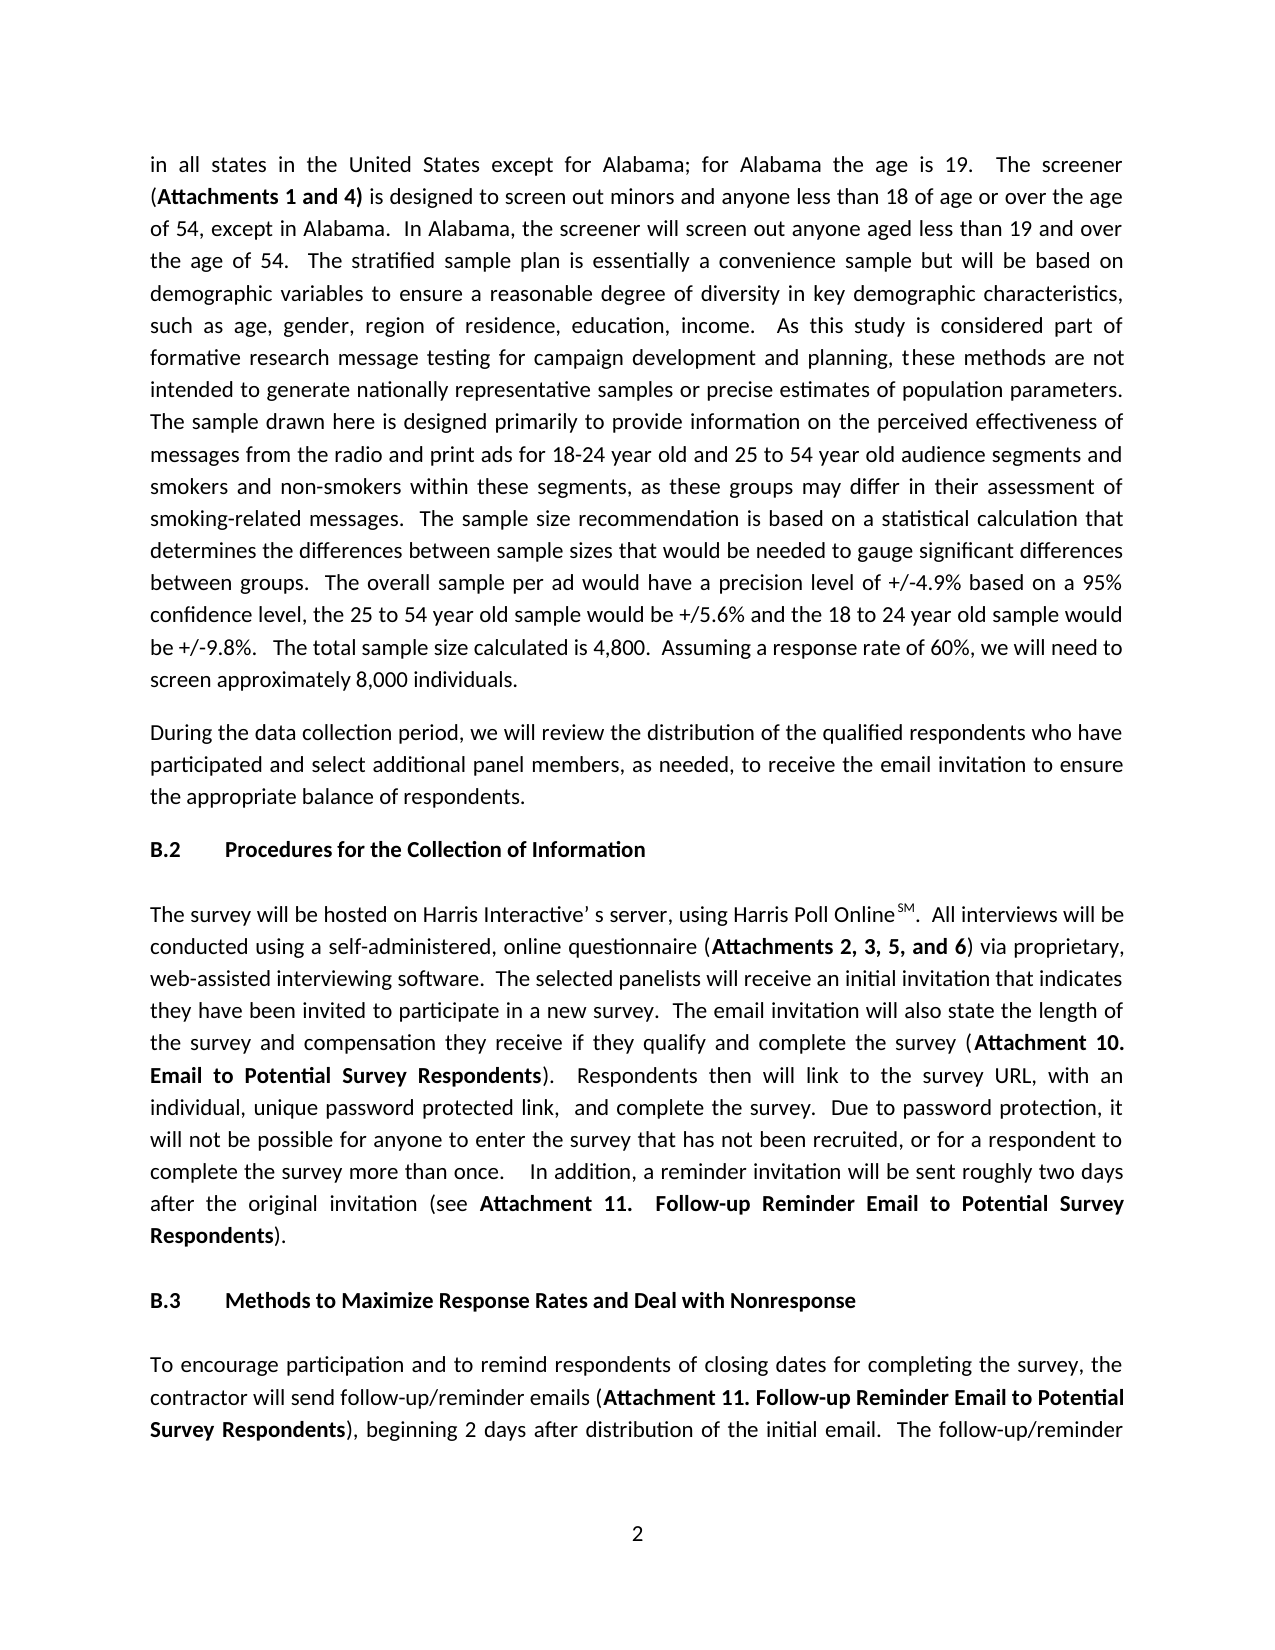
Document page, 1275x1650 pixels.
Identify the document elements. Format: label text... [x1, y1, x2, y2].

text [150, 150, 1125, 693]
text B.3 Methods to Maximize Response Rates and Deal with Nonresponse [150, 1286, 1125, 1314]
text During the data collection period, we will review the distribution of the qualified respondents who have participated and select additional panel members, as needed, to receive the email invitation to ensure the appropriate balance of respondents. [150, 718, 1125, 810]
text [150, 1350, 1125, 1443]
text The survey will be hosted on Harris Interactive’ s server, using Harris Poll OnlineSM. All interviews will be conducted using a self-administered, online questionnaire (Attachments 2, 3, 5, and 6) via proprietary, web-assisted interviewing software. The selected panelists will receive an initial invitation that indicates they have been invited to participate in a new survey. The email invitation will also state the length of the survey and compensation they receive if they qualify and complete the survey (Attachment 10. Email to Potential Survey Respondents). Respondents then will link to the survey URL, with an individual, unique password protected link, and complete the survey. Due to password protection, it will not be possible for anyone to enter the survey that has not been recruited, or for a respondent to complete the survey more than once. In addition, a reminder invitation will be sent roughly two days after the original invitation (see Attachment 11. Follow-up Reminder Email to Potential Survey Respondents). [150, 900, 1125, 1250]
text B.2 Procedures for the Collection of Information [150, 835, 1125, 863]
